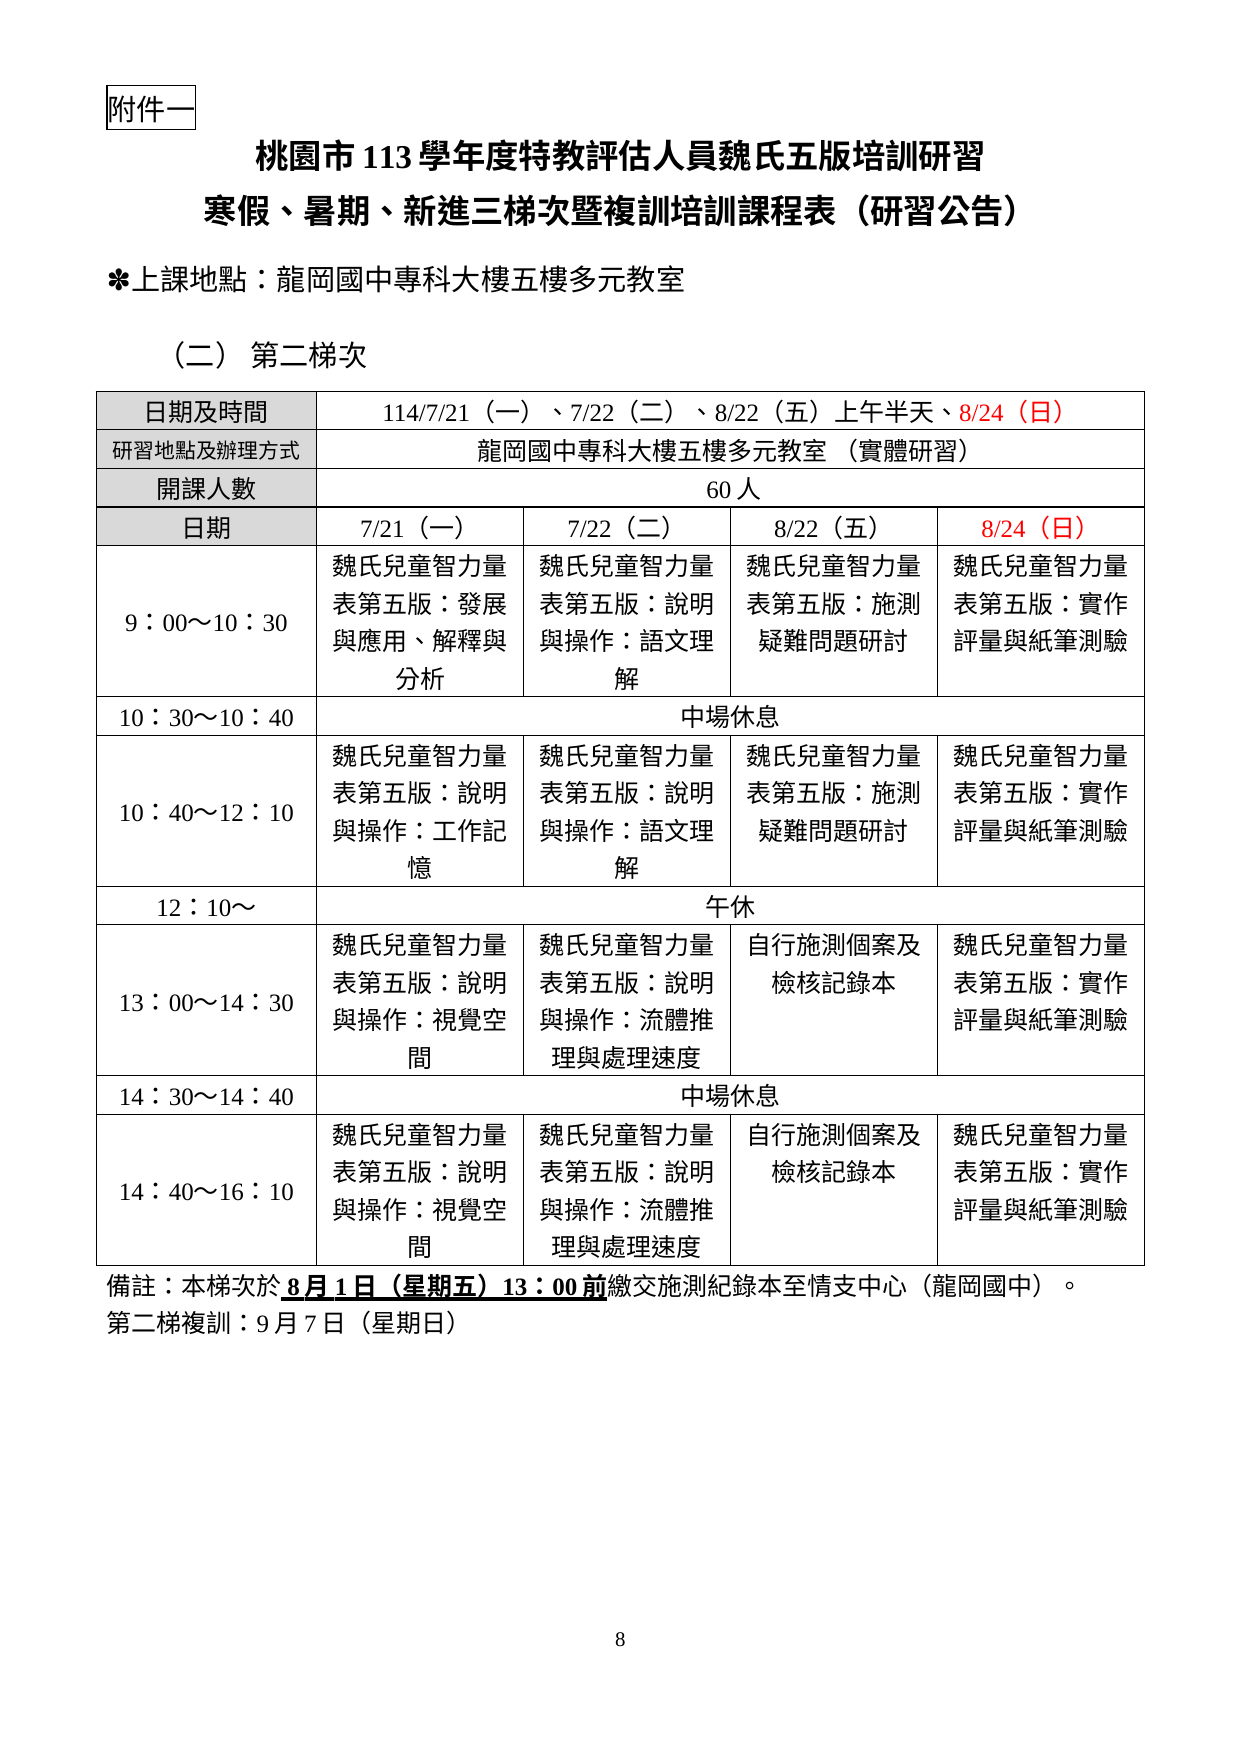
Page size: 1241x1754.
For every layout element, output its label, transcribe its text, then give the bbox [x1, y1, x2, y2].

table_cell 魏氏兒童智力量表第五版：說明與操作：流體推理與處理速度 [524, 925, 730, 1075]
table_cell 魏氏兒童智力量表第五版：實作評量與紙筆測驗 [938, 546, 1144, 696]
table_cell 魏氏兒童智力量表第五版：說明與操作：流體推理與處理速度 [524, 1115, 730, 1265]
table_header 114/7/21（一）、7/22（二）、8/22（五）上午半天、8/24（日） [317, 392, 1144, 429]
table_cell 日期 [97, 508, 316, 545]
table_cell 14：40～16：10 [97, 1115, 316, 1265]
table_cell 8/22（五） [731, 508, 937, 545]
table_cell 7/21（一） [317, 508, 523, 545]
table_cell 10：30～10：40 [97, 697, 316, 734]
table_cell 魏氏兒童智力量表第五版：發展與應用、解釋與分析 [317, 546, 523, 696]
table_cell 魏氏兒童智力量表第五版：施測疑難問題研討 [731, 736, 937, 886]
table_cell 午休 [317, 887, 1144, 924]
text 備註：本梯次於 8月1日（星期五）13：00前繳交施測紀錄本至情支中心（龍岡國中）。 [106, 1266, 1134, 1303]
text 附件一 [106, 82, 1134, 130]
text 第二梯複訓：9月7日（星期日） [106, 1303, 1134, 1341]
table_cell 魏氏兒童智力量表第五版：實作評量與紙筆測驗 [938, 925, 1144, 1075]
table_cell 中場休息 [317, 697, 1144, 734]
table_cell 14：30～14：40 [97, 1076, 316, 1114]
table_cell 魏氏兒童智力量表第五版：說明與操作：語文理解 [524, 736, 730, 886]
table_cell 龍岡國中專科大樓五樓多元教室 （實體研習） [317, 430, 1144, 468]
table_cell 研習地點及辦理方式 [97, 430, 316, 468]
table_cell 13：00～14：30 [97, 925, 316, 1075]
table_cell 魏氏兒童智力量表第五版：說明與操作：工作記憶 [317, 736, 523, 886]
table_cell 魏氏兒童智力量表第五版：實作評量與紙筆測驗 [938, 1115, 1144, 1265]
table_cell 魏氏兒童智力量表第五版：說明與操作：語文理解 [524, 546, 730, 696]
table_cell 8/24（日） [938, 508, 1144, 545]
table_cell 自行施測個案及檢核記錄本 [731, 925, 937, 1075]
text 桃園市113學年度特教評估人員魏氏五版培訓研習 [106, 130, 1134, 178]
table_cell 60人 [317, 469, 1144, 506]
table_cell 開課人數 [97, 469, 316, 506]
text 寒假、暑期、新進三梯次暨複訓培訓課程表（研習公告） [106, 185, 1134, 233]
table_cell 魏氏兒童智力量表第五版：實作評量與紙筆測驗 [938, 736, 1144, 886]
table_cell 7/22（二） [524, 508, 730, 545]
table_cell 自行施測個案及檢核記錄本 [731, 1115, 937, 1265]
table_cell 魏氏兒童智力量表第五版：說明與操作：視覺空間 [317, 1115, 523, 1265]
table_cell 12：10～ [97, 887, 316, 924]
table_cell 9：00～10：30 [97, 546, 316, 696]
table_header 日期及時間 [97, 392, 316, 429]
table_cell 10：40～12：10 [97, 736, 316, 886]
text ✽上課地點：龍岡國中專科大樓五樓多元教室 [106, 241, 1134, 316]
table_cell 中場休息 [317, 1076, 1144, 1114]
table_cell 魏氏兒童智力量表第五版：施測疑難問題研討 [731, 546, 937, 696]
text （二） 第二梯次 [106, 316, 1134, 391]
table_cell 魏氏兒童智力量表第五版：說明與操作：視覺空間 [317, 925, 523, 1075]
